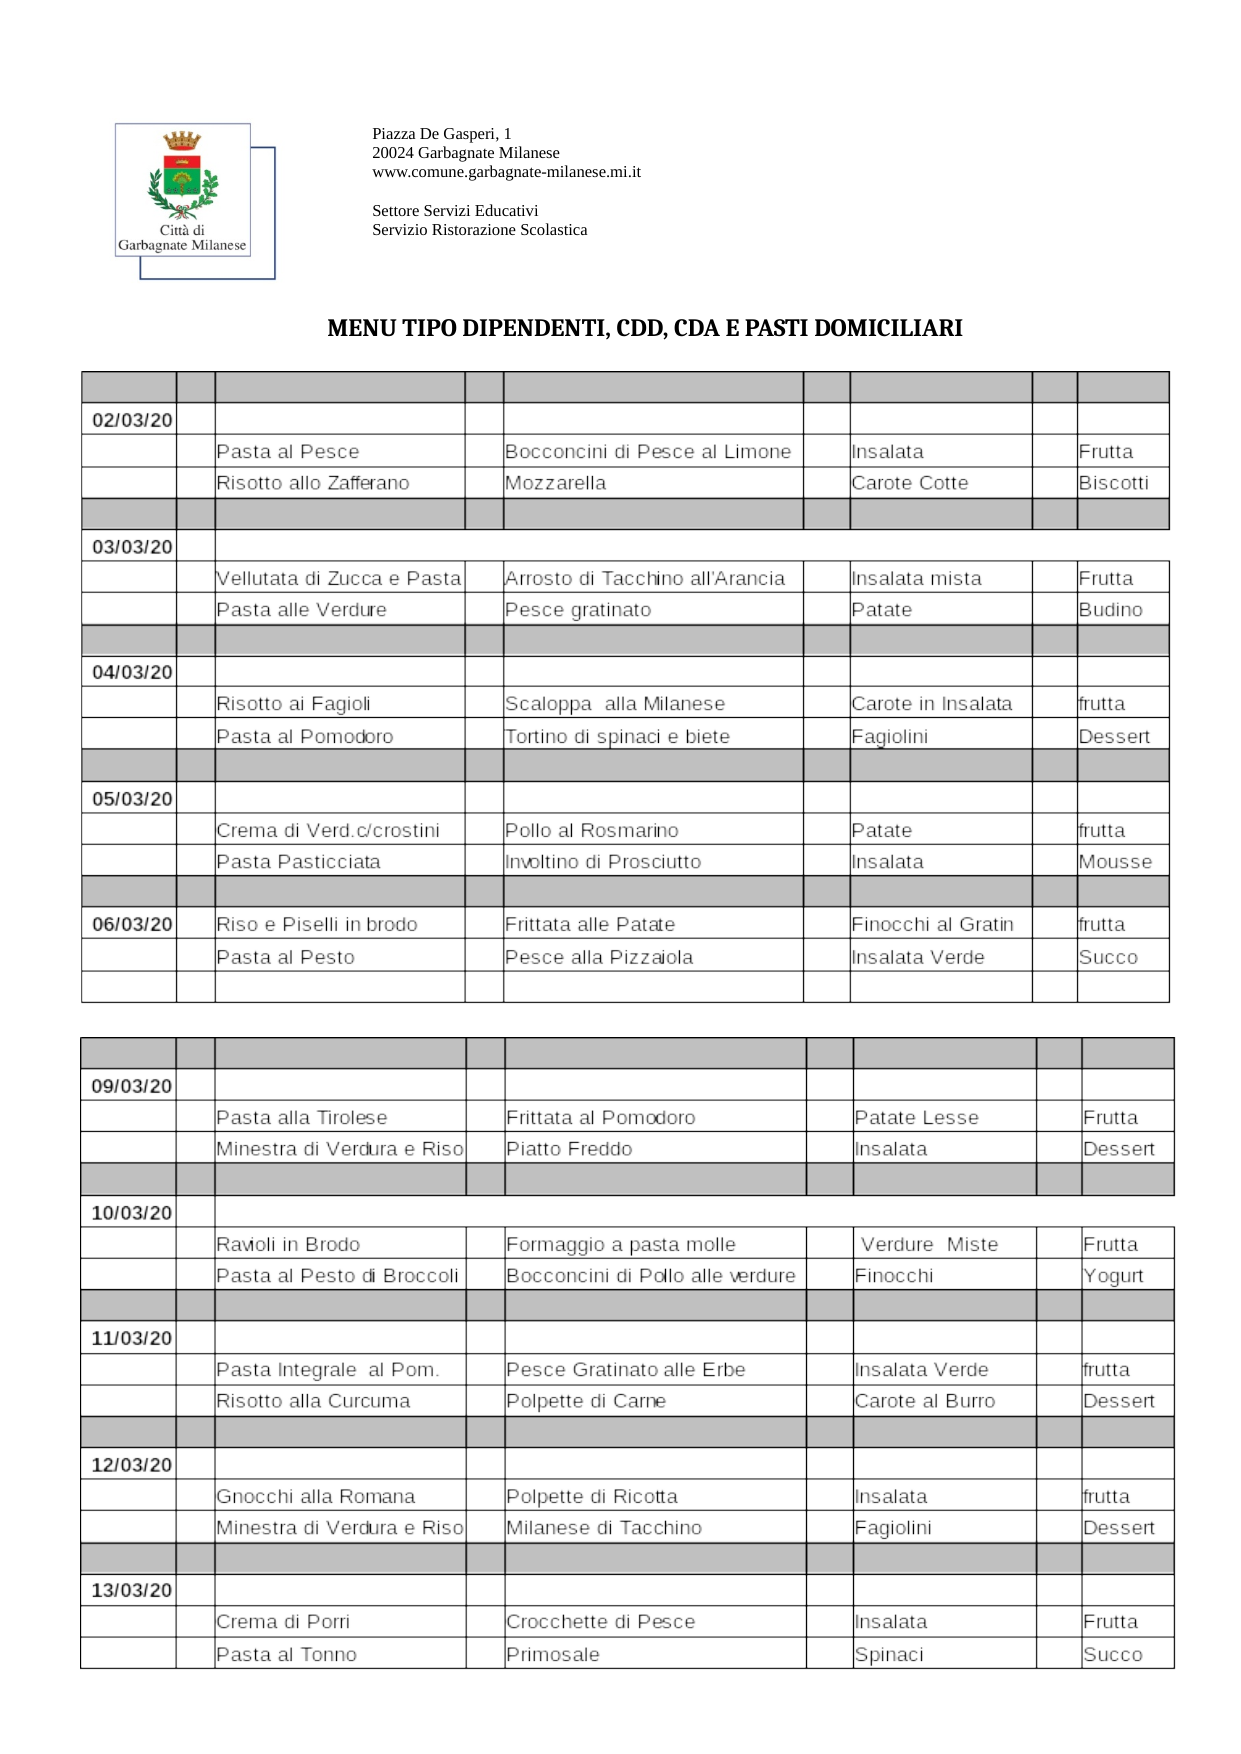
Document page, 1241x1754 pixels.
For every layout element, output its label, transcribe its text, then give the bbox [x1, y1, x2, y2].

text MENU TIPO DIPENDENTI, CDD, CDA E PASTI DOMICILIARI [109, 314, 1181, 343]
picture [109, 118, 285, 286]
